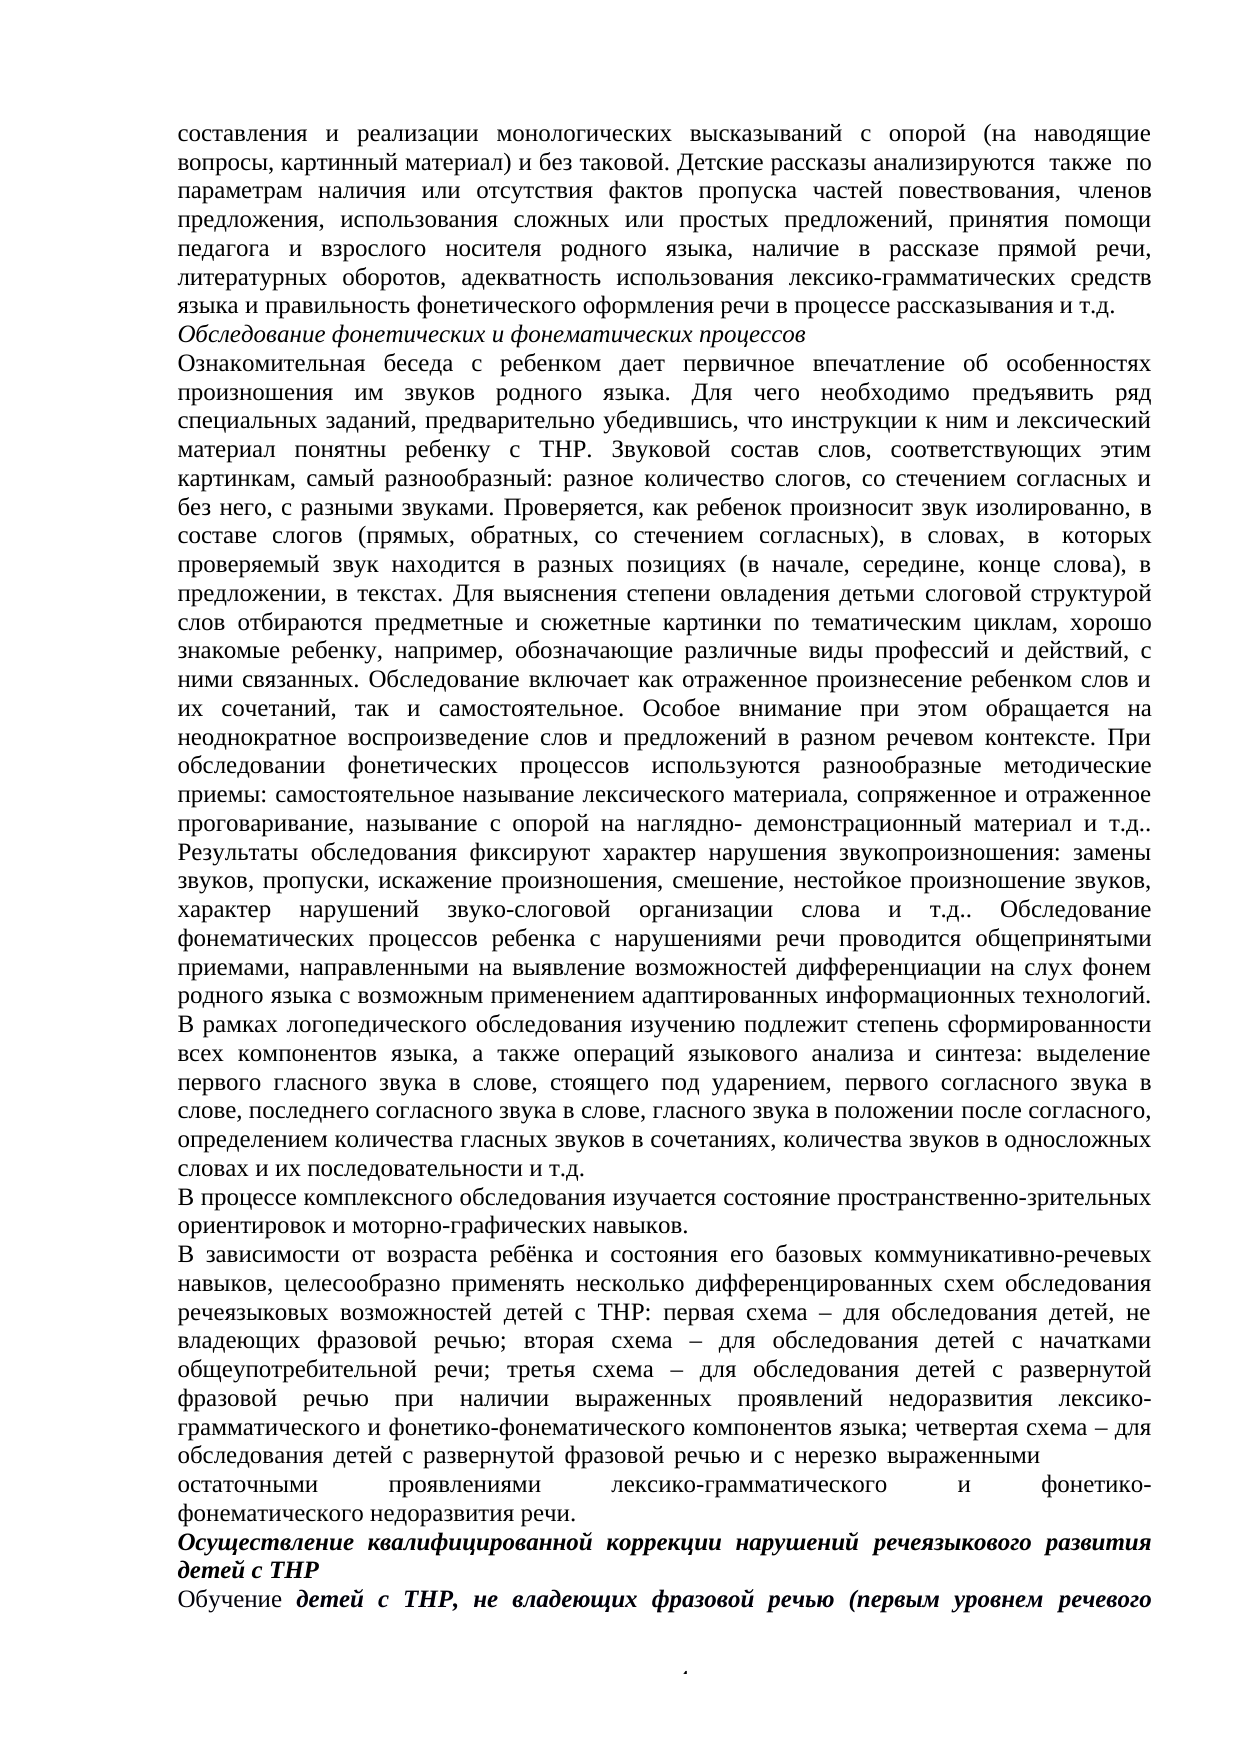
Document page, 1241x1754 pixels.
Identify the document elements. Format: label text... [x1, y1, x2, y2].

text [177, 118, 1152, 319]
text В зависимости от возраста ребёнка и состояния его базовых коммуникативно-речевых навыков, целесообразно применять несколько дифференцированных схем обследования речеязыковых возможностей детей с ТНР: первая схема – для обследования детей, не владеющих фразовой речью; вторая схема – для обследования детей с начатками общеупотребительной речи; третья схема – для обследования детей с развернутой фразовой речью при наличии выраженных проявлений недоразвития лексико-грамматического и фонетико-фонематического компонентов языка; четвертая схема – для обследования детей с развернутой фразовой речью и с нерезко выраженными [177, 1239, 1152, 1469]
text остаточными проявлениями лексико-грамматического и фонетико- фонематического недоразвития речи. [177, 1469, 1152, 1527]
text В процессе комплексного обследования изучается состояние пространственно-зрительных ориентировок и моторно-графических навыков. [177, 1182, 1152, 1239]
text Ознакомительная беседа с ребенком дает первичное впечатление об особенностях произношения им звуков родного языка. Для чего необходимо предъявить ряд специальных заданий, предварительно убедившись, что инструкции к ним и лексический материал понятны ребенку с ТНР. Звуковой состав слов, соответствующих этим картинкам, самый разнообразный: разное количество слогов, со стечением согласных и без него, с разными звуками. Проверяется, как ребенок произносит звук изолированно, в составе слогов (прямых, обратных, со стечением согласных), в словах, в которых проверяемый звук находится в разных позициях (в начале, середине, конце слова), в предложении, в текстах. Для выяснения степени овладения детьми слоговой структурой слов отбираются предметные и сюжетные картинки по тематическим циклам, хорошо знакомые ребенку, например, обозначающие различные виды профессий и действий, с ними связанных. Обследование включает как отраженное произнесение ребенком слов и их сочетаний, так и самостоятельное. Особое внимание при этом обращается на неоднократное воспроизведение слов и предложений в разном речевом контексте. При обследовании фонетических процессов используются разнообразные методические приемы: самостоятельное называние лексического материала, сопряженное и отраженное проговаривание, называние с опорой на наглядно- демонстрационный материал и т.д.. Результаты обследования фиксируют характер нарушения звукопроизношения: замены звуков, пропуски, искажение произношения, смешение, нестойкое произношение звуков, характер нарушений звуко-слоговой организации слова и т.д.. Обследование фонематических процессов ребенка с нарушениями речи проводится общепринятыми приемами, направленными на выявление возможностей дифференциации на слух фонем родного языка с возможным применением адаптированных информационных технологий. В рамках логопедического обследования изучению подлежит степень сформированности всех компонентов языка, а также операций языкового анализа и синтеза: выделение первого гласного звука в слове, стоящего под ударением, первого согласного звука в слове, последнего согласного звука в слове, гласного звука в положении после согласного, определением количества гласных звуков в сочетаниях, количества звуков в односложных словах и их последовательности и т.д. [177, 348, 1152, 1182]
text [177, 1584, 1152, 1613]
text Осуществление квалифицированной коррекции нарушений речеязыкового развития детей с ТНР [177, 1527, 1152, 1584]
text Обследование фонетических и фонематических процессов [177, 319, 1152, 348]
